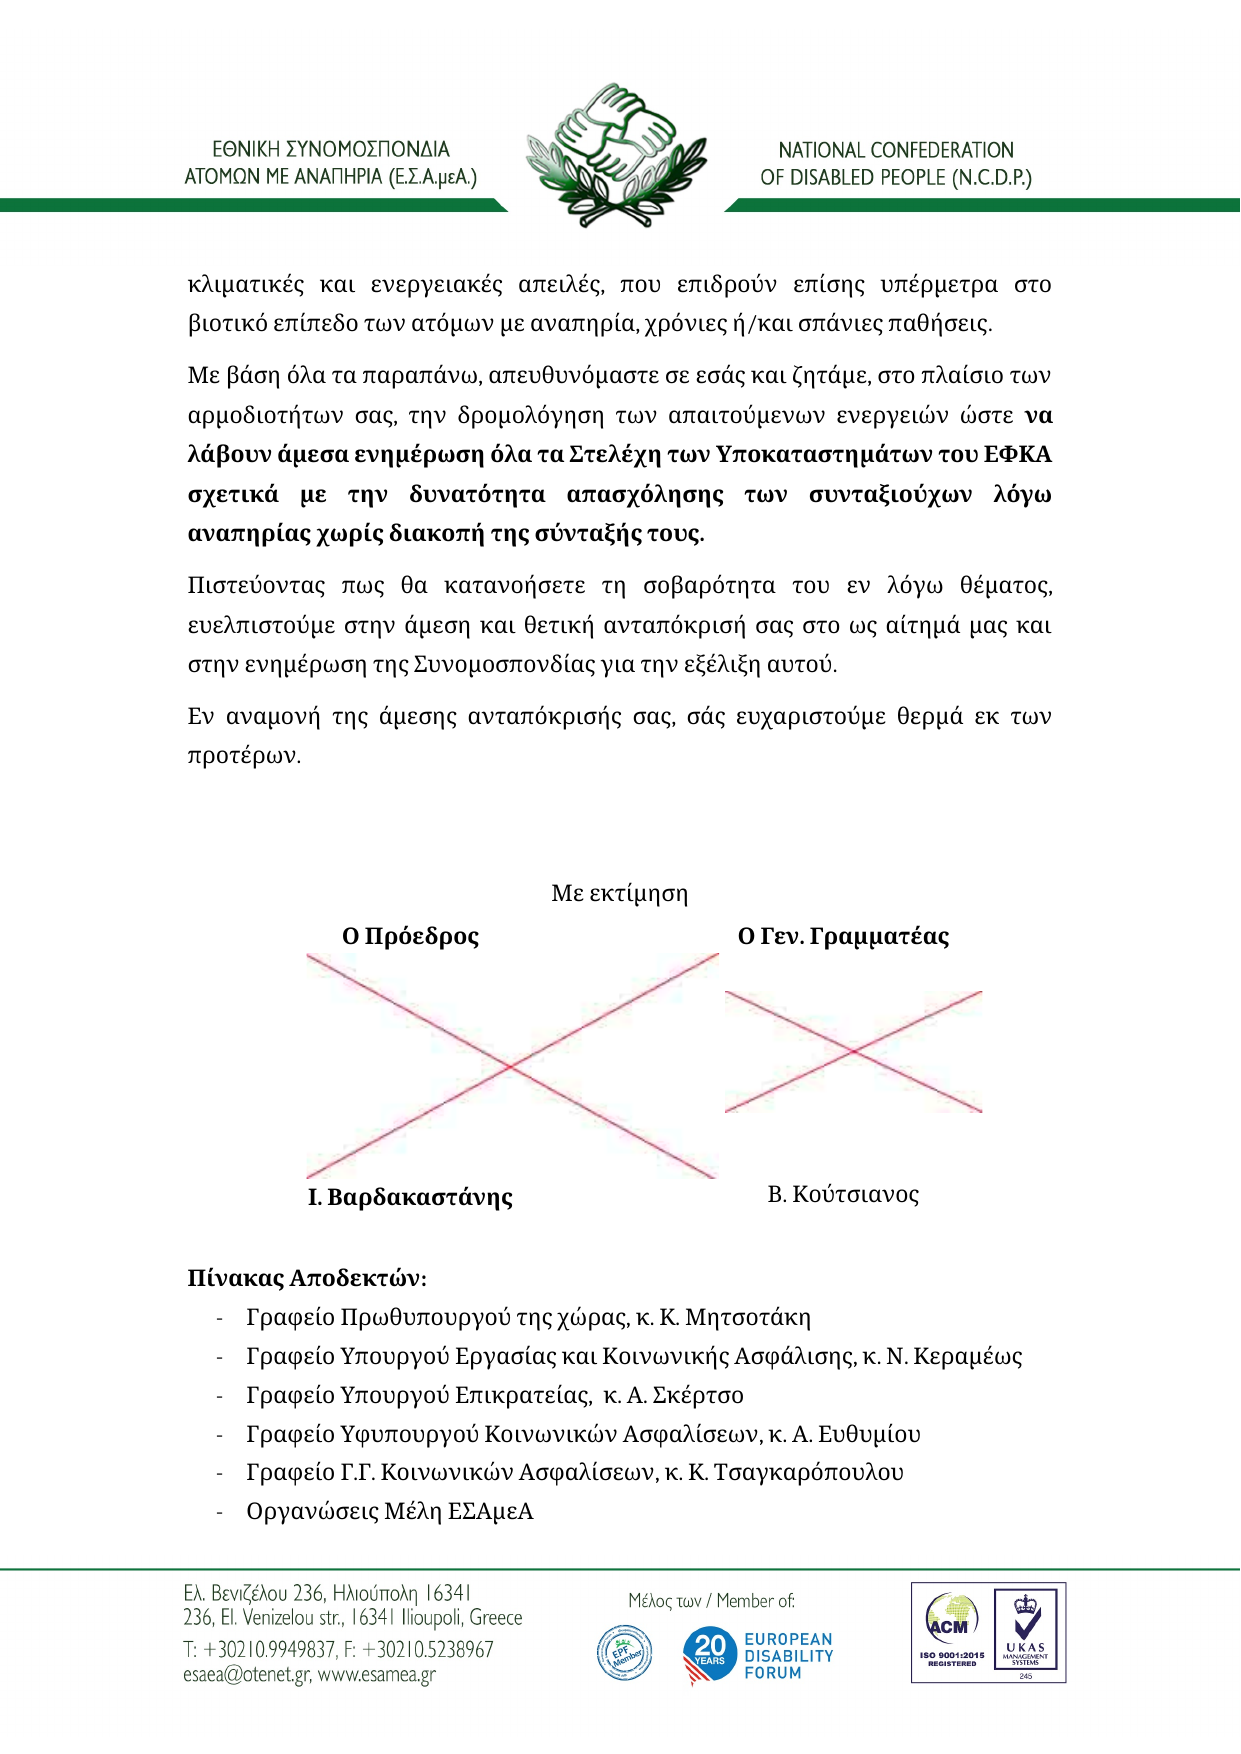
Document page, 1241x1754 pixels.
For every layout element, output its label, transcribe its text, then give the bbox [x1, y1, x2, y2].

picture [306, 953, 720, 1179]
picture [725, 991, 983, 1113]
text Πίνακας Αποδεκτών: [187, 1266, 1053, 1292]
picture [0, 1555, 1240, 1737]
picture [0, 29, 1240, 266]
